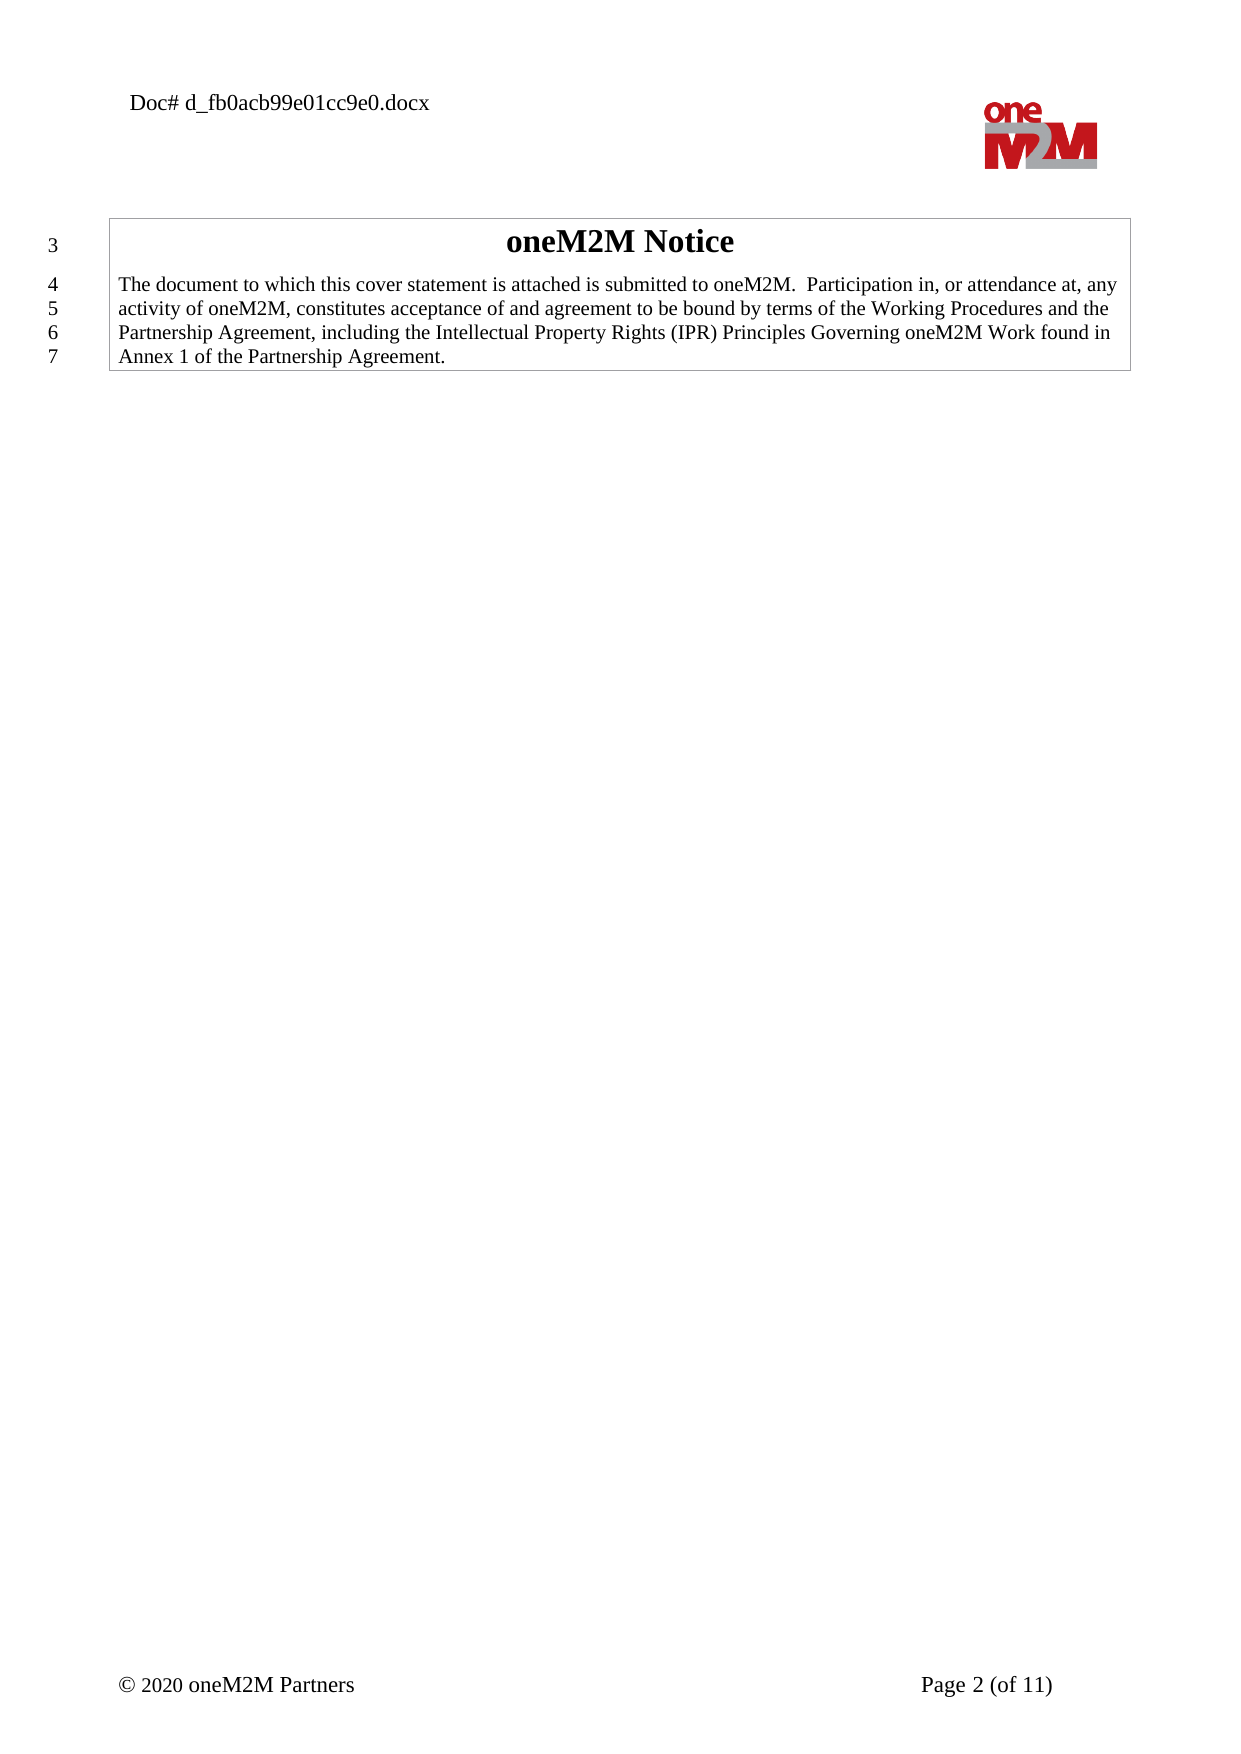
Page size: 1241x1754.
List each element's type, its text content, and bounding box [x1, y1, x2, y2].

text The document to which this cover statement is attached is submitted to oneM2M. Participation in, or attendance at, any activity of oneM2M, constitutes acceptance of and agreement to be bound by terms of the Working Procedures and the Partnership Agreement, including the Intellectual Property Rights (IPR) Principles Governing oneM2M Work found in Annex 1 of the Partnership Agreement. [110, 268, 1130, 370]
picture [970, 88, 1111, 184]
text oneM2M Notice [110, 219, 1130, 259]
